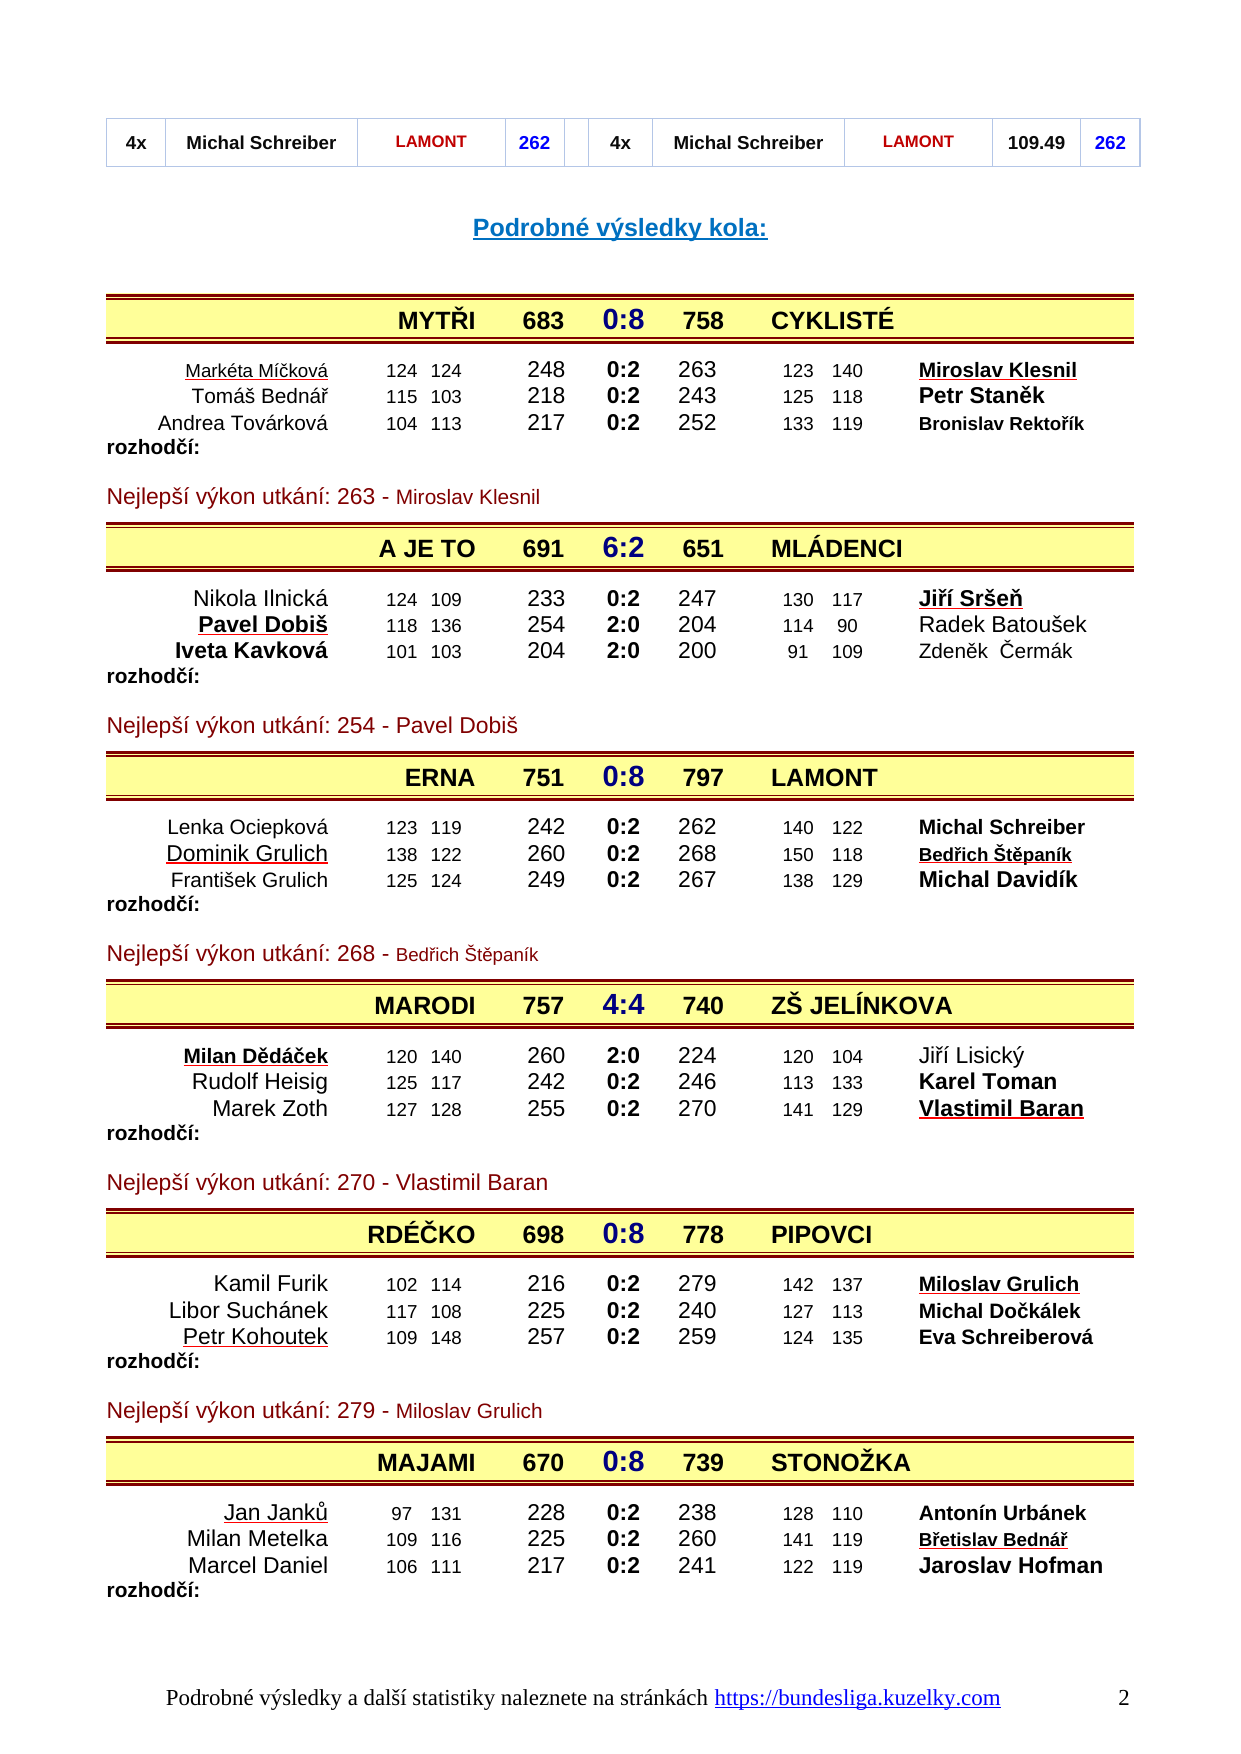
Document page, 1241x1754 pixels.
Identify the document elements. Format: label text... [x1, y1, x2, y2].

text Andrea Továrková 104 113 217 0:2 252 133 119 Bronislav Rektořík [106, 409, 1134, 435]
table_cell 4x [589, 119, 652, 166]
text Dominik Grulich 138 122 260 0:2 268 150 118 Bedřich Štěpaník [106, 839, 1134, 866]
text Nejlepší výkon utkání: 254 - Pavel Dobiš [106, 712, 1134, 738]
text Kamil Furik 102 114 216 0:2 279 142 137 Miloslav Grulich [106, 1270, 1134, 1297]
text rozhodčí: [106, 1121, 1134, 1145]
table_cell 262 [1081, 119, 1139, 166]
text Pavel Dobiš 118 136 254 2:0 204 114 90 Radek Batoušek [106, 611, 1134, 637]
text rozhodčí: [106, 892, 1134, 916]
text Markéta Míčková 124 124 248 0:2 263 123 140 Miroslav Klesnil [106, 356, 1134, 382]
text rozhodčí: [106, 1578, 1134, 1602]
text Nejlepší výkon utkání: 263 - Miroslav Klesnil [106, 483, 1134, 509]
text Marcel Daniel 106 111 217 0:2 241 122 119 Jaroslav Hofman [106, 1552, 1134, 1578]
text Petr Kohoutek 109 148 257 0:2 259 124 135 Eva Schreiberová [106, 1323, 1134, 1349]
table_cell 4x [107, 119, 165, 166]
text Libor Suchánek 117 108 225 0:2 240 127 113 Michal Dočkálek [106, 1297, 1134, 1323]
text Tomáš Bednář 115 103 218 0:2 243 125 118 Petr Staněk [106, 382, 1134, 409]
text Nikola Ilnická 124 109 233 0:2 247 130 117 Jiří Sršeň [106, 585, 1134, 611]
table_cell 109.49 [993, 119, 1080, 166]
text rozhodčí: [106, 435, 1134, 459]
table_cell Michal Schreiber [653, 119, 844, 166]
text Milan Metelka 109 116 225 0:2 260 141 119 Břetislav Bednář [106, 1525, 1134, 1552]
text Jan Janků 97 131 228 0:2 238 128 110 Antonín Urbánek [106, 1499, 1134, 1525]
text Nejlepší výkon utkání: 279 - Miloslav Grulich [106, 1397, 1134, 1424]
text Rudolf Heisig 125 117 242 0:2 246 113 133 Karel Toman [106, 1068, 1134, 1094]
text MYTŘI 683 0:8 758 CYKLISTÉ [106, 300, 1134, 337]
text MARODI 757 4:4 740 ZŠ Jelínkova [106, 985, 1134, 1023]
table_cell LAMONT [358, 119, 505, 166]
text RDÉČKO 698 0:8 778 PIPOVCI [106, 1214, 1134, 1252]
text rozhodčí: [106, 1349, 1134, 1373]
text František Grulich 125 124 249 0:2 267 138 129 Michal Davidík [106, 866, 1134, 892]
text Podrobné výsledky kola: [94, 213, 1145, 242]
text Nejlepší výkon utkání: 268 - Bedřich Štěpaník [106, 940, 1134, 967]
text MAJAMI 670 0:8 739 STONOŽKA [106, 1443, 1134, 1480]
text Marek Zoth 127 128 255 0:2 270 141 129 Vlastimil Baran [106, 1094, 1134, 1121]
text Lenka Ociepková 123 119 242 0:2 262 140 122 Michal Schreiber [106, 813, 1134, 839]
table_cell Michal Schreiber [166, 119, 357, 166]
text rozhodčí: [106, 664, 1134, 688]
text Milan Dědáček 120 140 260 2:0 224 120 104 Jiří Lisický [106, 1042, 1134, 1068]
text ERNA 751 0:8 797 LAMONT [106, 757, 1134, 795]
text Iveta Kavková 101 103 204 2:0 200 91 109 Zdeněk Čermák [106, 637, 1134, 664]
text Nejlepší výkon utkání: 270 - Vlastimil Baran [106, 1169, 1134, 1195]
table_cell LAMONT [845, 119, 992, 166]
text A JE TO 691 6:2 651 Mládenci [106, 528, 1134, 566]
table_cell 262 [506, 119, 564, 166]
